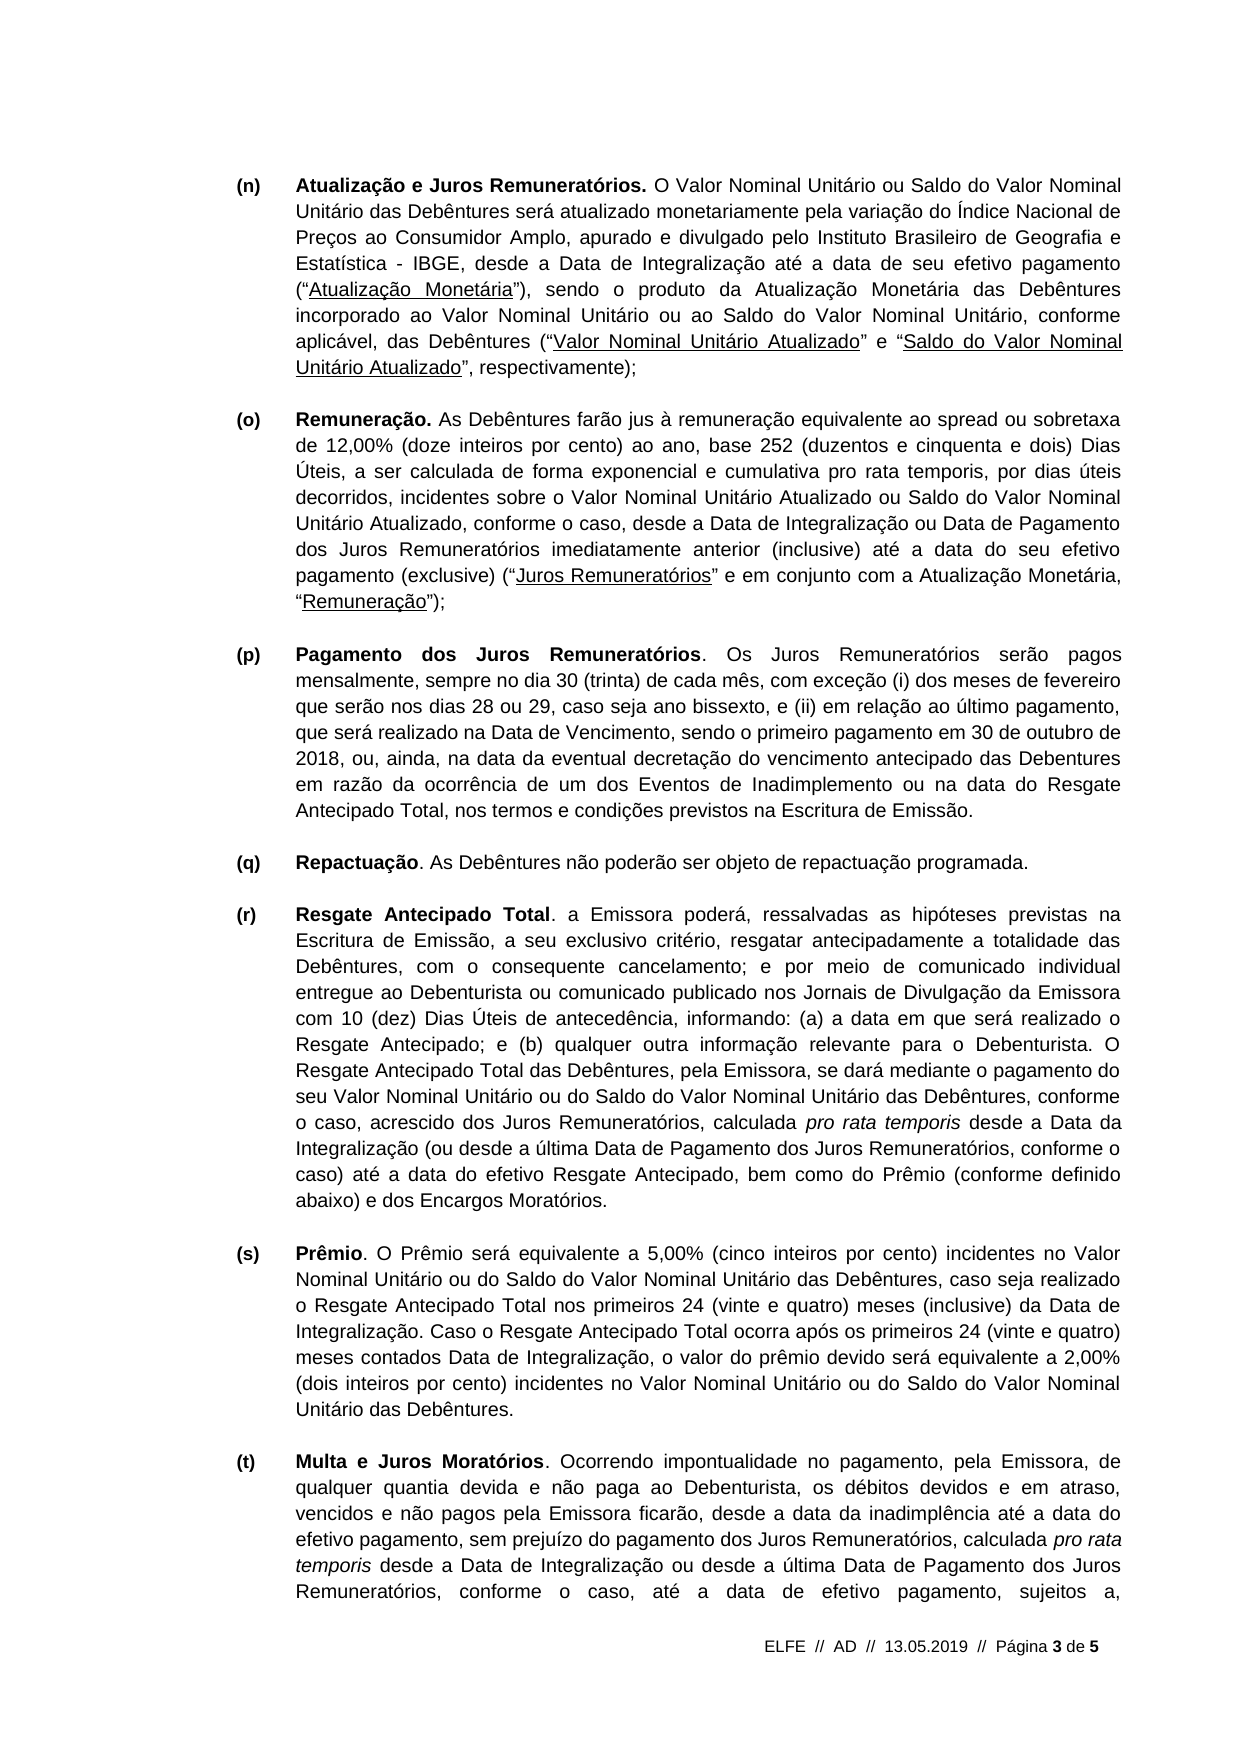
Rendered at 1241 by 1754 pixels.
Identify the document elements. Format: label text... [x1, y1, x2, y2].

list Resgate Antecipado Total. a Emissora poderá, ressalvadas as hipóteses previstas na Escritura de Emissão, a seu exclusivo critério, resgatar antecipadamente a totalidade das Debêntures, com o consequente cancelamento; e por meio de comunicado individual entregue ao Debenturista ou comunicado publicado nos Jornais de Divulgação da Emissora com 10 (dez) Dias Úteis de antecedência, informando: (a) a data em que será realizado o Resgate Antecipado; e (b) qualquer outra informação relevante para o Debenturista. O Resgate Antecipado Total das Debêntures, pela Emissora, se dará mediante o pagamento do seu Valor Nominal Unitário ou do Saldo do Valor Nominal Unitário das Debêntures, conforme o caso, acrescido dos Juros Remuneratórios, calculada pro rata temporis desde a Data da Integralização (ou desde a última Data de Pagamento dos Juros Remuneratórios, conforme o caso) até a data do efetivo Resgate Antecipado, bem como do Prêmio (conforme definido abaixo) e dos Encargos Moratórios. [236, 903, 1122, 1212]
list Repactuação. As Debêntures não poderão ser objeto de repactuação programada. [236, 851, 1122, 873]
list Remuneração. As Debêntures farão jus à remuneração equivalente ao spread ou sobretaxa de 12,00% (doze inteiros por cento) ao ano, base 252 (duzentos e cinquenta e dois) Dias Úteis, a ser calculada de forma exponencial e cumulativa pro rata temporis, por dias úteis decorridos, incidentes sobre o Valor Nominal Unitário Atualizado ou Saldo do Valor Nominal Unitário Atualizado, conforme o caso, desde a Data de Integralização ou Data de Pagamento dos Juros Remuneratórios imediatamente anterior (inclusive) até a data do seu efetivo pagamento (exclusive) (“Juros Remuneratórios” e em conjunto com a Atualização Monetária, “Remuneração”); [236, 408, 1122, 613]
list Pagamento dos Juros Remuneratórios. Os Juros Remuneratórios serão pagos mensalmente, sempre no dia 30 (trinta) de cada mês, com exceção (i) dos meses de fevereiro que serão nos dias 28 ou 29, caso seja ano bissexto, e (ii) em relação ao último pagamento, que será realizado na Data de Vencimento, sendo o primeiro pagamento em 30 de outubro de 2018, ou, ainda, na data da eventual decretação do vencimento antecipado das Debentures em razão da ocorrência de um dos Eventos de Inadimplemento ou na data do Resgate Antecipado Total, nos termos e condições previstos na Escritura de Emissão. [236, 642, 1122, 821]
list Atualização e Juros Remuneratórios. O Valor Nominal Unitário ou Saldo do Valor Nominal Unitário das Debêntures será atualizado monetariamente pela variação do Índice Nacional de Preços ao Consumidor Amplo, apurado e divulgado pelo Instituto Brasileiro de Geografia e Estatística - IBGE, desde a Data de Integralização até a data de seu efetivo pagamento (“Atualização Monetária”), sendo o produto da Atualização Monetária das Debêntures incorporado ao Valor Nominal Unitário ou ao Saldo do Valor Nominal Unitário, conforme aplicável, das Debêntures (“Valor Nominal Unitário Atualizado” e “Saldo do Valor Nominal Unitário Atualizado”, respectivamente); [236, 174, 1122, 379]
list Prêmio. O Prêmio será equivalente a 5,00% (cinco inteiros por cento) incidentes no Valor Nominal Unitário ou do Saldo do Valor Nominal Unitário das Debêntures, caso seja realizado o Resgate Antecipado Total nos primeiros 24 (vinte e quatro) meses (inclusive) da Data de Integralização. Caso o Resgate Antecipado Total ocorra após os primeiros 24 (vinte e quatro) meses contados Data de Integralização, o valor do prêmio devido será equivalente a 2,00% (dois inteiros por cento) incidentes no Valor Nominal Unitário ou do Saldo do Valor Nominal Unitário das Debêntures. [236, 1241, 1122, 1420]
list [236, 1450, 1122, 1603]
